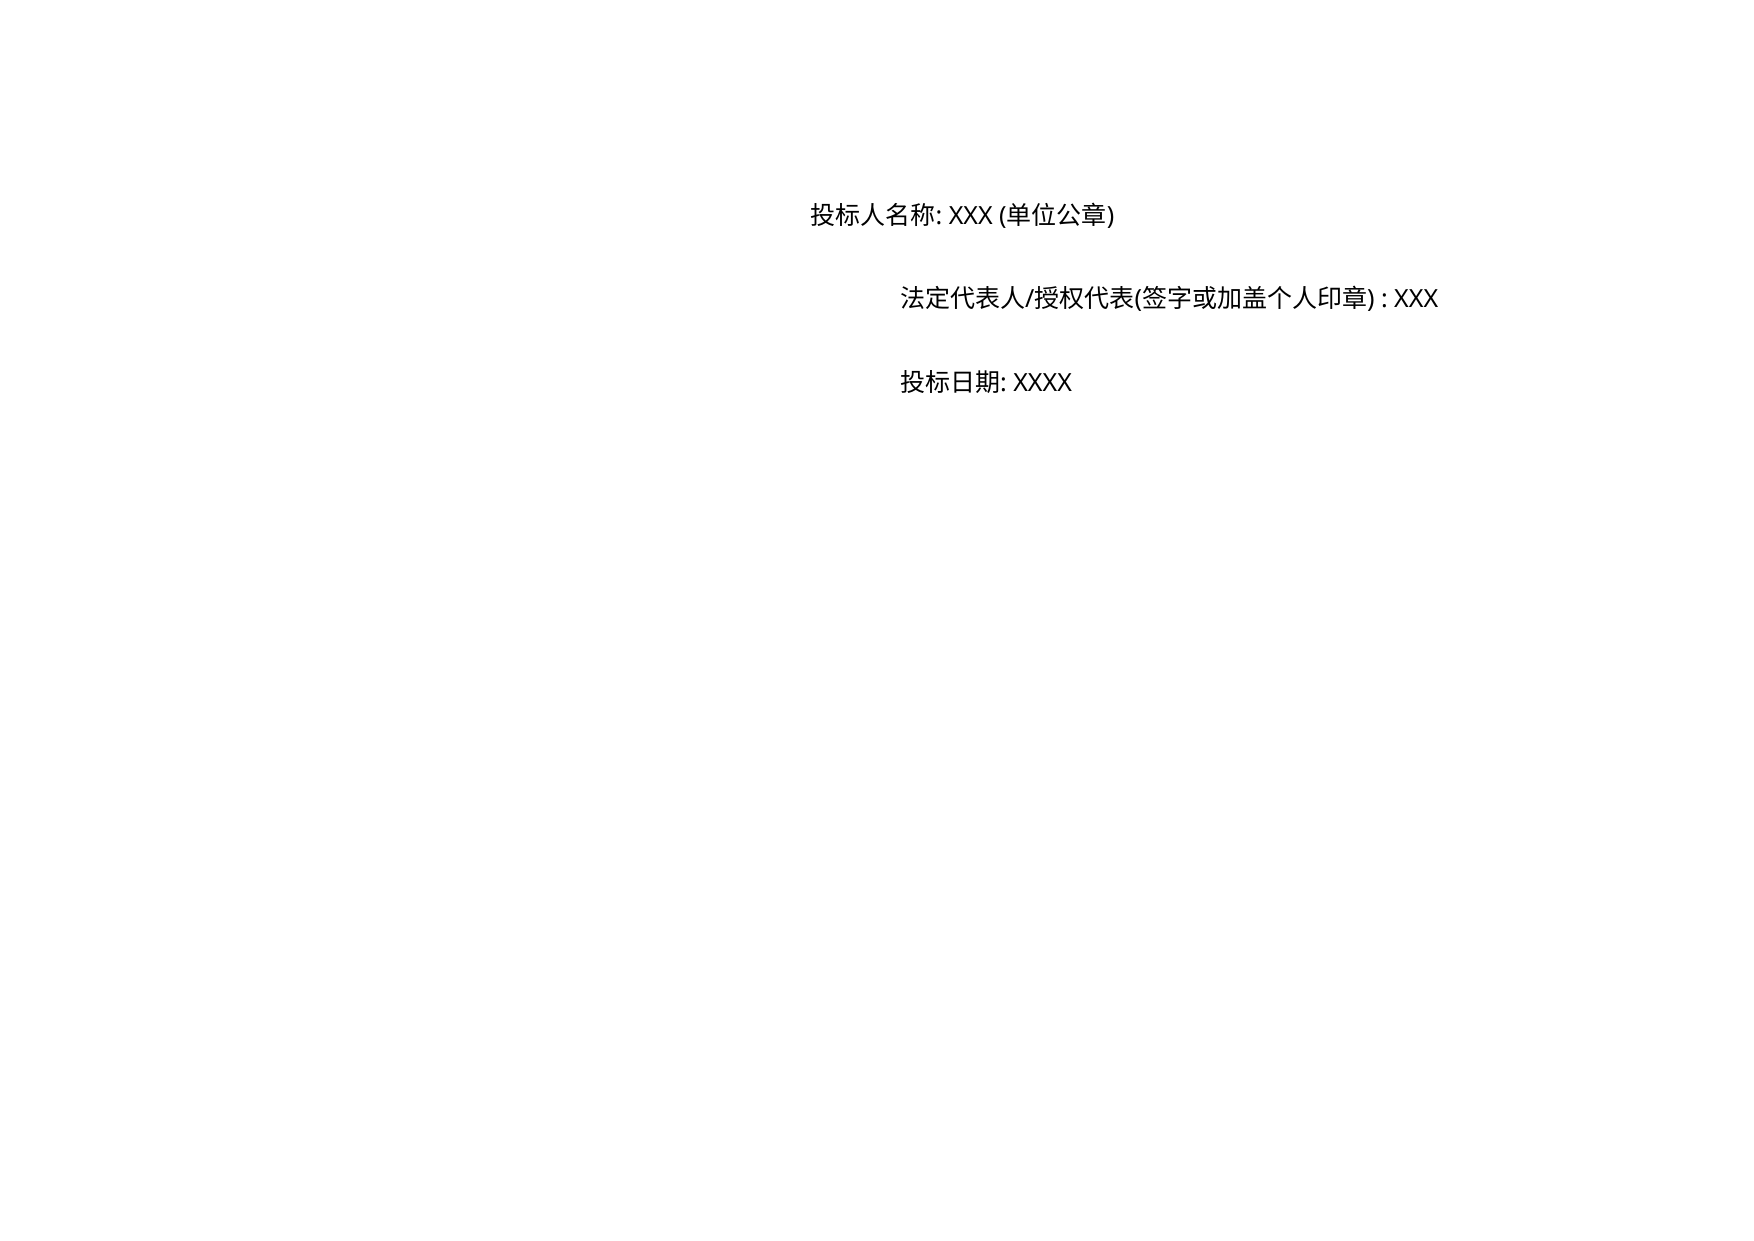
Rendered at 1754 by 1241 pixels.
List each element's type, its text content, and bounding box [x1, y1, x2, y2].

text 投标人名称: XXX (单位公章) [150, 181, 1554, 246]
text 投标日期: XXXX [150, 348, 1554, 413]
text 法定代表人/授权代表(签字或加盖个人印章) : XXX [150, 264, 1554, 329]
